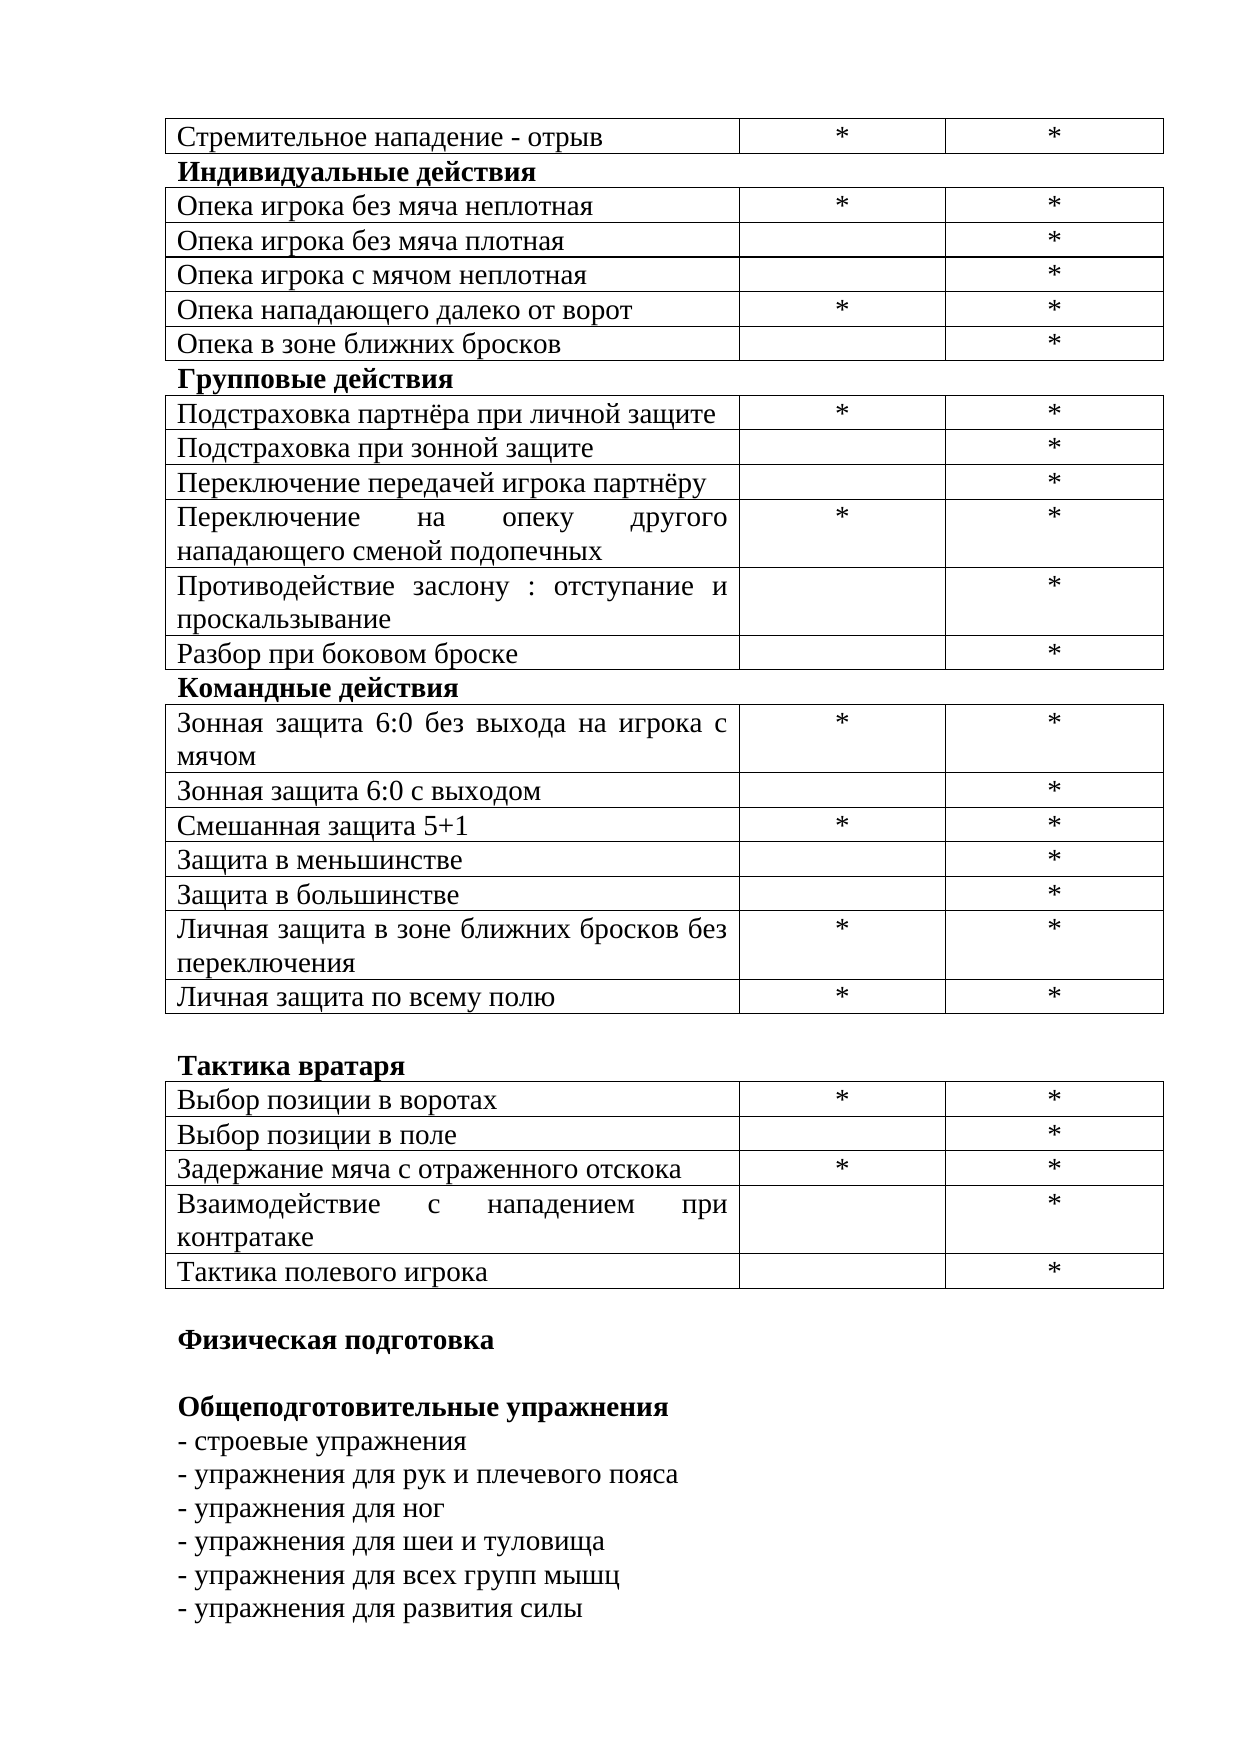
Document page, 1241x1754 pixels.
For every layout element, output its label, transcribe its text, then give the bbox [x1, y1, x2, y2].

table_cell [740, 568, 945, 635]
table_cell Взаимодействие с нападением при контратаке [166, 1186, 739, 1253]
text - упражнения для развития силы [177, 1591, 1152, 1624]
table_header * [946, 396, 1163, 429]
table_cell * [946, 568, 1163, 635]
table_cell [740, 636, 945, 669]
table_cell * [946, 1186, 1163, 1253]
table_cell [740, 1254, 945, 1288]
table_cell Переключение на опеку другого нападающего сменой подопечных [166, 500, 739, 567]
table_cell [740, 773, 945, 807]
table_cell Задержание мяча с отраженного отскока [166, 1151, 739, 1185]
table_cell * [946, 327, 1163, 360]
text Групповые действия [177, 361, 1152, 395]
table_cell [740, 877, 945, 910]
table_cell * [946, 119, 1163, 153]
text Командные действия [177, 670, 1152, 704]
text - строевые упражнения [177, 1423, 1152, 1456]
table_cell * [740, 911, 945, 978]
text - упражнения для всех групп мышц [177, 1557, 1152, 1591]
table_cell * [946, 292, 1163, 326]
table_header * [740, 188, 945, 222]
text - упражнения для рук и плечевого пояса [177, 1456, 1152, 1490]
table_cell * [946, 223, 1163, 256]
table_cell Тактика полевого игрока [166, 1254, 739, 1288]
table_cell * [740, 119, 945, 153]
table_cell Стремительное нападение - отрыв [166, 119, 739, 153]
table_cell Личная защита в зоне ближних бросков без переключения [166, 911, 739, 978]
table_header * [740, 705, 945, 772]
table_cell * [740, 808, 945, 841]
text Общеподготовительные упражнения [177, 1389, 1152, 1423]
table_cell * [946, 911, 1163, 978]
table_cell Опека в зоне ближних бросков [166, 327, 739, 360]
table_cell * [740, 1151, 945, 1185]
table_cell Разбор при боковом броске [166, 636, 739, 669]
table_cell * [946, 430, 1163, 464]
table_cell * [946, 773, 1163, 807]
table_header * [740, 1082, 945, 1116]
table_cell * [946, 636, 1163, 669]
table_cell Опека игрока без мяча плотная [166, 223, 739, 256]
table_cell * [740, 980, 945, 1013]
table_cell [740, 465, 945, 498]
table_cell Переключение передачей игрока партнёру [166, 465, 739, 498]
table_cell Подстраховка при зонной защите [166, 430, 739, 464]
table_cell [740, 1117, 945, 1150]
table_cell * [946, 877, 1163, 910]
table_header * [946, 1082, 1163, 1116]
table_header * [946, 188, 1163, 222]
table_cell [740, 842, 945, 876]
table_cell * [740, 500, 945, 567]
table_cell * [946, 258, 1163, 291]
table_header Выбор позиции в воротах [166, 1082, 739, 1116]
table_cell [740, 327, 945, 360]
table_cell Защита в большинстве [166, 877, 739, 910]
table_cell * [946, 465, 1163, 498]
table_cell * [946, 808, 1163, 841]
table_cell * [946, 1117, 1163, 1150]
text Тактика вратаря [177, 1048, 1152, 1081]
table_cell Зонная защита 6:0 с выходом [166, 773, 739, 807]
text - упражнения для ног [177, 1490, 1152, 1523]
table_cell Выбор позиции в поле [166, 1117, 739, 1150]
table_cell Защита в меньшинстве [166, 842, 739, 876]
table_cell Смешанная защита 5+1 [166, 808, 739, 841]
table_cell * [946, 980, 1163, 1013]
table_cell * [946, 500, 1163, 567]
table_cell Опека нападающего далеко от ворот [166, 292, 739, 326]
table_cell [740, 1186, 945, 1253]
table_cell * [946, 842, 1163, 876]
table_cell [740, 223, 945, 256]
table_cell Опека игрока с мячом неплотная [166, 258, 739, 291]
table_cell * [946, 1151, 1163, 1185]
table_cell [740, 430, 945, 464]
table_cell * [946, 1254, 1163, 1288]
table_header * [946, 705, 1163, 772]
table_header * [740, 396, 945, 429]
table_cell * [740, 292, 945, 326]
text Индивидуальные действия [177, 154, 1152, 187]
table_cell Личная защита по всему полю [166, 980, 739, 1013]
text Физическая подготовка [177, 1322, 1152, 1356]
table_header Зонная защита 6:0 без выхода на игрока с мячом [166, 705, 739, 772]
table_header Подстраховка партнёра при личной защите [166, 396, 739, 429]
text - упражнения для шеи и туловища [177, 1523, 1152, 1557]
table_header Опека игрока без мяча неплотная [166, 188, 739, 222]
table_cell [740, 258, 945, 291]
table_cell Противодействие заслону : отступание и проскальзывание [166, 568, 739, 635]
